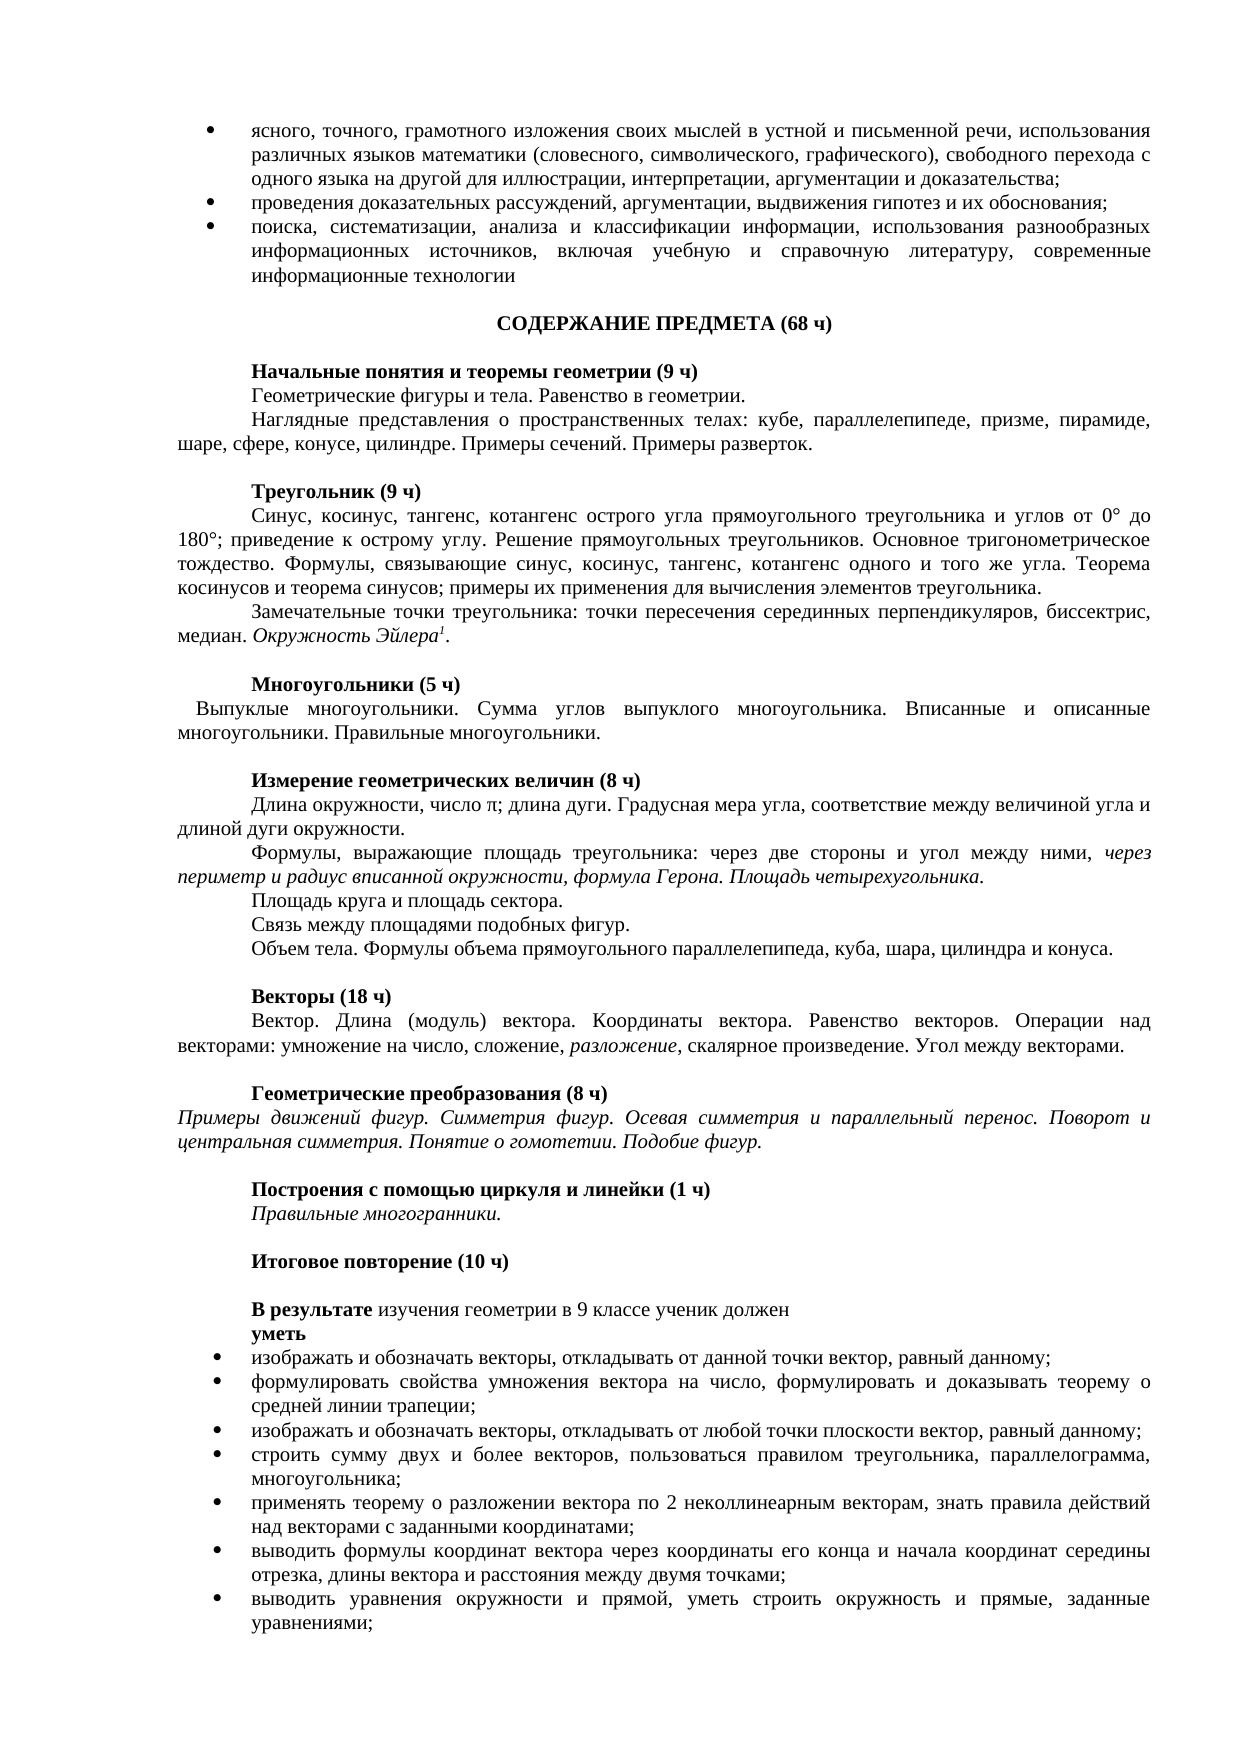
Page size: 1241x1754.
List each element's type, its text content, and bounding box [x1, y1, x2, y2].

text Площадь круга и площадь сектора. [177, 888, 1152, 912]
text Начальные понятия и теоремы геометрии (9 ч) [177, 359, 1152, 383]
text Примеры движений фигур. Симметрия фигур. Осевая симметрия и параллельный перенос. Поворот и центральная симметрия. Понятие о гомотетии. Подобие фигур. [177, 1105, 1152, 1153]
text Измерение геометрических величин (8 ч) [177, 768, 1152, 792]
list строить сумму двух и более векторов, пользоваться правилом треугольника, параллелограмма, многоугольника; [213, 1442, 1152, 1490]
text Геометрические фигуры и тела. Равенство в геометрии. [177, 383, 1152, 407]
text Векторы (18 ч) [177, 984, 1152, 1008]
text Связь между площадями подобных фигур. [177, 912, 1152, 936]
list проведения доказательных рассуждений, аргументации, выдвижения гипотез и их обоснования; [207, 190, 1152, 214]
text Многоугольники (5 ч) [177, 672, 1152, 696]
text Правильные многогранники. [177, 1201, 1152, 1225]
text Выпуклые многоугольники. Сумма углов выпуклого многоугольника. Вписанные и описанные многоугольники. Правильные многоугольники. [177, 696, 1152, 744]
list формулировать свойства умножения вектора на число, формулировать и доказывать теорему о средней линии трапеции; [213, 1369, 1152, 1417]
text Геометрические преобразования (8 ч) [177, 1081, 1152, 1105]
text СОДЕРЖАНИЕ ПРЕДМЕТА (68 ч) [177, 311, 1152, 335]
text В результате изучения геометрии в 9 классе ученик должен [177, 1297, 1152, 1321]
text Наглядные представления о пространственных телах: кубе, параллелепипеде, призме, пирамиде, шаре, сфере, конусе, цилиндре. Примеры сечений. Примеры разверток. [177, 407, 1152, 455]
text Построения с помощью циркуля и линейки (1 ч) [177, 1177, 1152, 1201]
text уметь [177, 1321, 1152, 1345]
list поиска, систематизации, анализа и классификации информации, использования разнообразных информационных источников, включая учебную и справочную литературу, современные информационные технологии [207, 214, 1152, 287]
text Объем тела. Формулы объема прямоугольного параллелепипеда, куба, шара, цилиндра и конуса. [177, 936, 1152, 960]
text Итоговое повторение (10 ч) [177, 1249, 1152, 1273]
list применять теорему о разложении вектора по 2 неколлинеарным векторам, знать правила действий над векторами с заданными координатами; [213, 1490, 1152, 1538]
text Замечательные точки треугольника: точки пересечения серединных перпендикуляров, биссектрис, медиан. Окружность Эйлера1. [177, 599, 1152, 647]
list выводить уравнения окружности и прямой, уметь строить окружность и прямые, заданные уравнениями; [213, 1586, 1152, 1634]
list изображать и обозначать векторы, откладывать от данной точки вектор, равный данному; [213, 1345, 1152, 1369]
text Длина окружности, число π; длина дуги. Градусная мера угла, соответствие между величиной угла и длиной дуги окружности. [177, 792, 1152, 840]
list изображать и обозначать векторы, откладывать от любой точки плоскости вектор, равный данному; [213, 1417, 1152, 1442]
text Формулы, выражающие площадь треугольника: через две стороны и угол между ними, через периметр и радиус вписанной окружности, формула Герона. Площадь четырехугольника. [177, 840, 1152, 888]
text Вектор. Длина (модуль) вектора. Координаты вектора. Равенство векторов. Операции над векторами: умножение на число, сложение, разложение, скалярное произведение. Угол между векторами. [177, 1008, 1152, 1057]
list выводить формулы координат вектора через координаты его конца и начала координат середины отрезка, длины вектора и расстояния между двумя точками; [213, 1538, 1152, 1586]
list ясного, точного, грамотного изложения своих мыслей в устной и письменной речи, использования различных языков математики (словесного, символического, графического), свободного перехода с одного языка на другой для иллюстрации, интерпретации, аргументации и доказательства; [207, 118, 1152, 190]
text Синус, косинус, тангенс, котангенс острого угла прямоугольного треугольника и углов от 0° до 180°; приведение к острому углу. Решение прямоугольных треугольников. Основное тригонометрическое тождество. Формулы, связывающие синус, косинус, тангенс, котангенс одного и того же угла. Теорема косинусов и теорема синусов; примеры их применения для вычисления элементов треугольника. [177, 503, 1152, 599]
text Треугольник (9 ч) [177, 479, 1152, 503]
